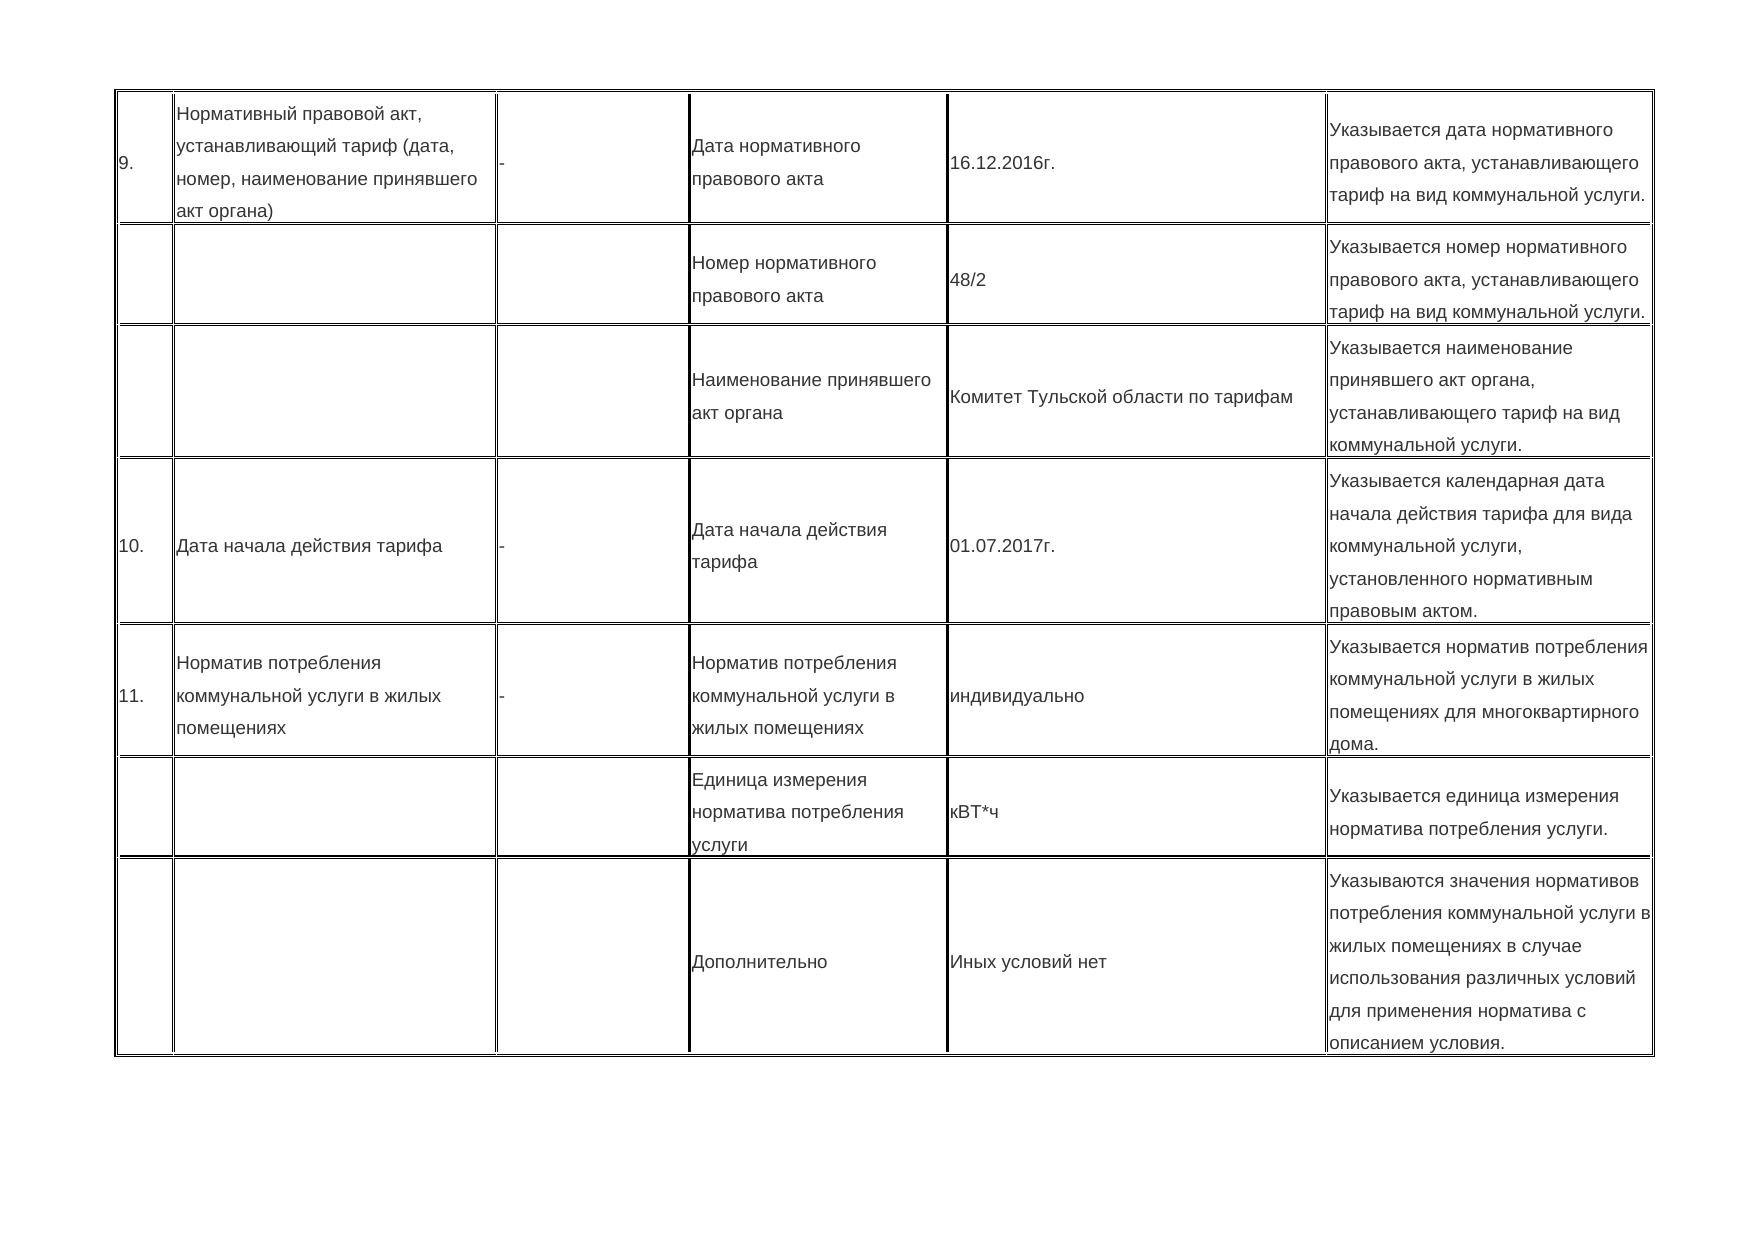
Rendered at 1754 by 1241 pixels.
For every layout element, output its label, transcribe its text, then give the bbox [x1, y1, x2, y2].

table_cell Указывается наименование принявшего акт органа, устанавливающего тариф на вид коммунальной услуги. [1328, 323, 1652, 456]
table_cell Иных условий нет [947, 859, 1327, 1054]
table_cell - [498, 459, 688, 621]
table_cell Комитет Тульской области по тарифам [949, 326, 1325, 456]
table_cell Указывается номер нормативного правового акта, устанавливающего тариф на вид коммунальной услуги. [1327, 222, 1653, 322]
table_cell Указывается единица измерения норматива потребления услуги. [1327, 755, 1653, 855]
table_cell [174, 859, 496, 1054]
table_cell [498, 758, 688, 855]
table_cell индивидуально [949, 625, 1325, 755]
table_cell 10. [116, 456, 174, 621]
table_cell Номер нормативного правового акта [691, 225, 946, 322]
table_cell 16.12.2016г. [947, 92, 1327, 222]
table_cell 01.07.2017г. [949, 459, 1325, 621]
table_cell [118, 855, 174, 1054]
table_cell Норматив потребления коммунальной услуги в жилых помещениях [175, 625, 495, 755]
table_cell Наименование принявшего акт органа [691, 326, 946, 456]
table_cell [498, 225, 688, 322]
table_cell Дата начала действия тарифа [175, 459, 495, 621]
table_cell Указывается норматив потребления коммунальной услуги в жилых помещениях для многоквартирного дома. [1328, 621, 1652, 755]
table_cell [116, 755, 174, 855]
table_cell 11. [118, 621, 172, 755]
table_cell Норматив потребления коммунальной услуги в жилых помещениях [691, 625, 946, 755]
table_cell 48/2 [949, 225, 1325, 322]
table_cell - [496, 92, 689, 222]
table_cell кВТ*ч [949, 758, 1325, 855]
table_cell [118, 323, 172, 456]
table_cell Указываются значения нормативов потребления коммунальной услуги в жилых помещениях в случае использования различных условий для применения норматива с описанием условия. [1327, 855, 1652, 1054]
table_cell Дата нормативного правового акта [689, 92, 947, 222]
table_cell [175, 225, 495, 322]
table_cell [496, 859, 689, 1054]
table_cell Указывается дата нормативного правового акта, устанавливающего тариф на вид коммунальной услуги. [1327, 92, 1652, 222]
table_cell Дата начала действия тарифа [691, 459, 946, 621]
table_cell 9. [118, 92, 174, 222]
table_cell [116, 222, 174, 322]
table_cell Единица измерения норматива потребления услуги [691, 758, 946, 855]
table_cell [175, 326, 495, 456]
table_cell Нормативный правовой акт, устанавливающий тариф (дата, номер, наименование принявшего акт органа) [174, 92, 496, 222]
table_cell Дополнительно [689, 859, 947, 1054]
table_cell [175, 758, 495, 855]
table_cell [498, 326, 688, 456]
table_cell - [498, 625, 688, 755]
table_cell Указывается календарная дата начала действия тарифа для вида коммунальной услуги, установленного нормативным правовым актом. [1327, 456, 1653, 621]
